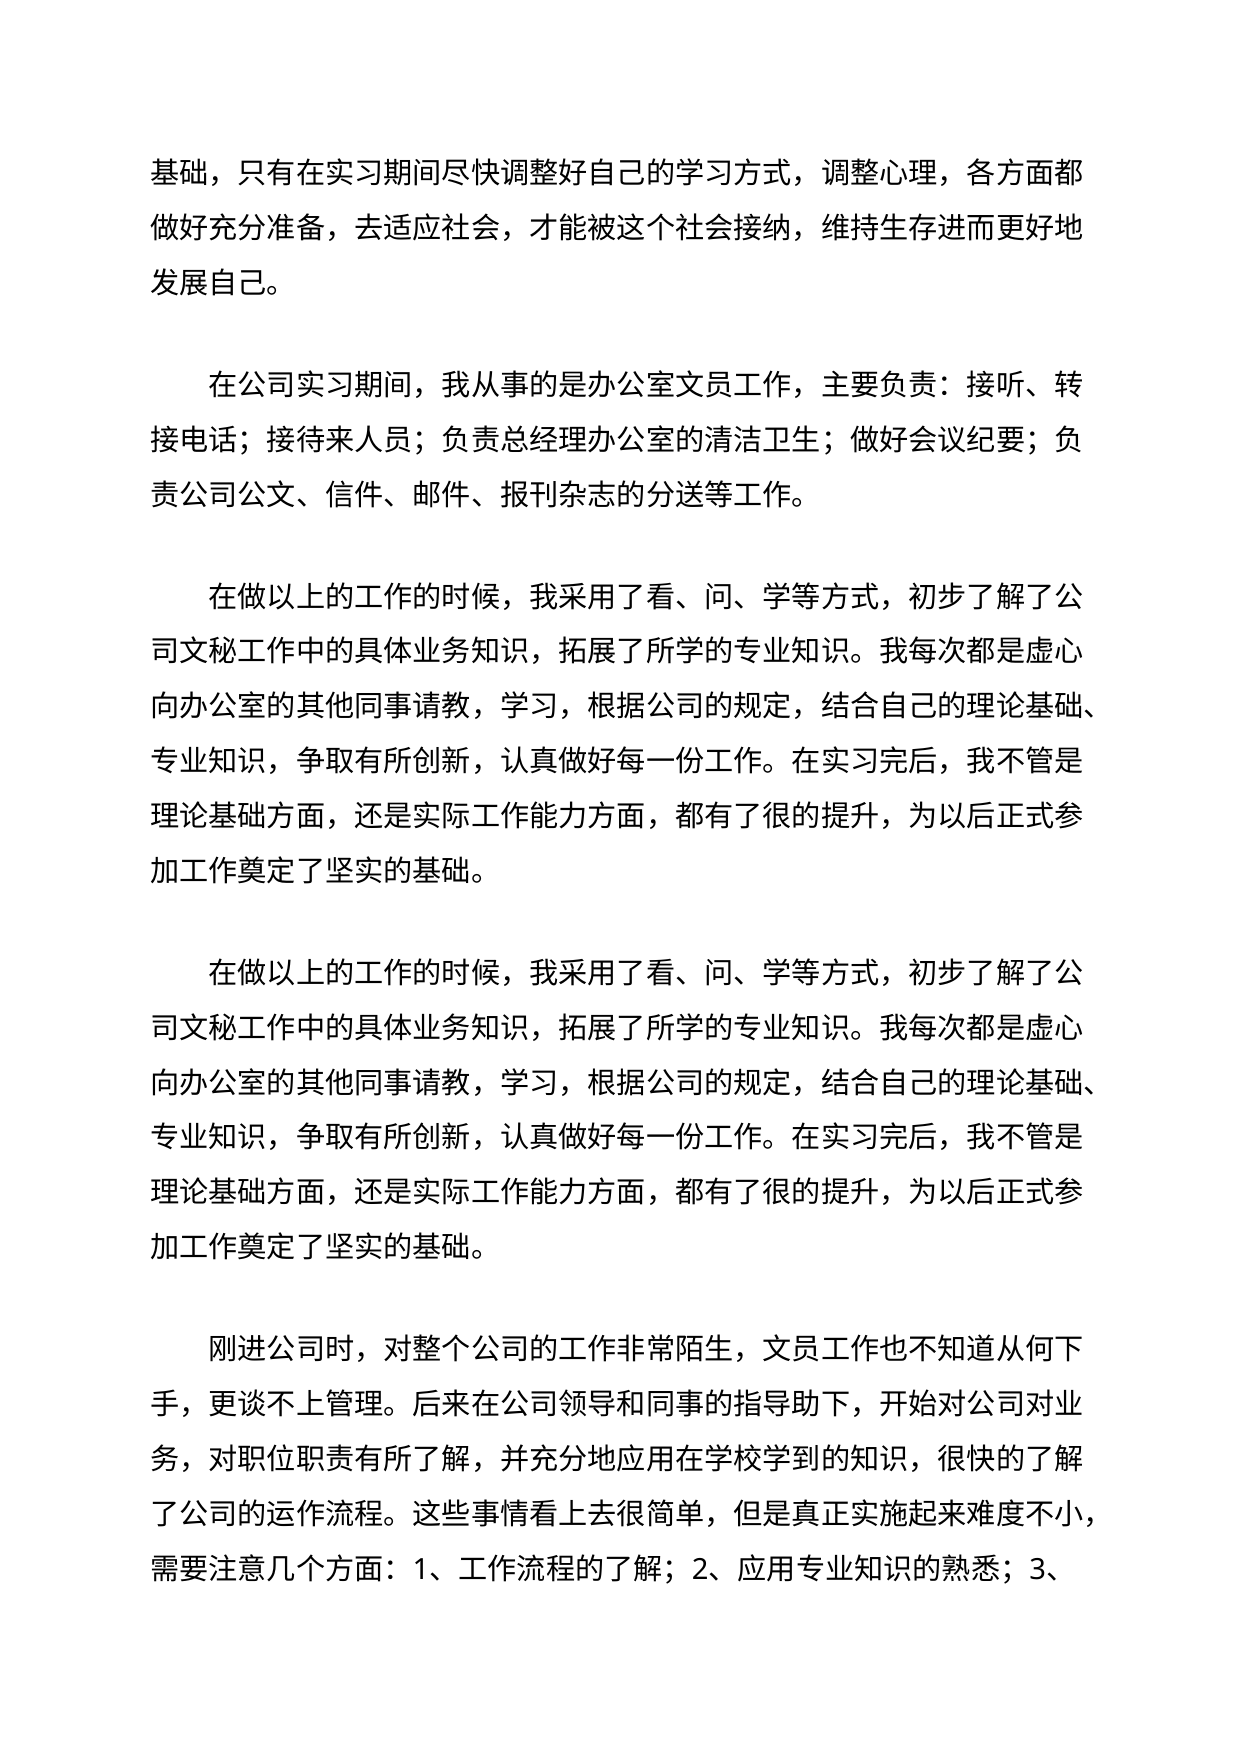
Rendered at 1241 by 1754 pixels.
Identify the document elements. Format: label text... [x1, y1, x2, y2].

text 在做以上的工作的时候，我采用了看、问、学等方式，初步了解了公司文秘工作中的具体业务知识，拓展了所学的专业知识。我每次都是虚心向办公室的其他同事请教，学习，根据公司的规定，结合自己的理论基础、专业知识，争取有所创新，认真做好每一份工作。在实习完后，我不管是理论基础方面，还是实际工作能力方面，都有了很的提升，为以后正式参加工作奠定了坚实的基础。 [150, 573, 1090, 890]
text 在公司实习期间，我从事的是办公室文员工作，主要负责：接听、转接电话；接待来人员；负责总经理办公室的清洁卫生；做好会议纪要；负责公司公文、信件、邮件、报刊杂志的分送等工作。 [150, 362, 1090, 514]
text 在做以上的工作的时候，我采用了看、问、学等方式，初步了解了公司文秘工作中的具体业务知识，拓展了所学的专业知识。我每次都是虚心向办公室的其他同事请教，学习，根据公司的规定，结合自己的理论基础、专业知识，争取有所创新，认真做好每一份工作。在实习完后，我不管是理论基础方面，还是实际工作能力方面，都有了很的提升，为以后正式参加工作奠定了坚实的基础。 [150, 949, 1090, 1266]
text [150, 1326, 1090, 1588]
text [150, 150, 1090, 302]
